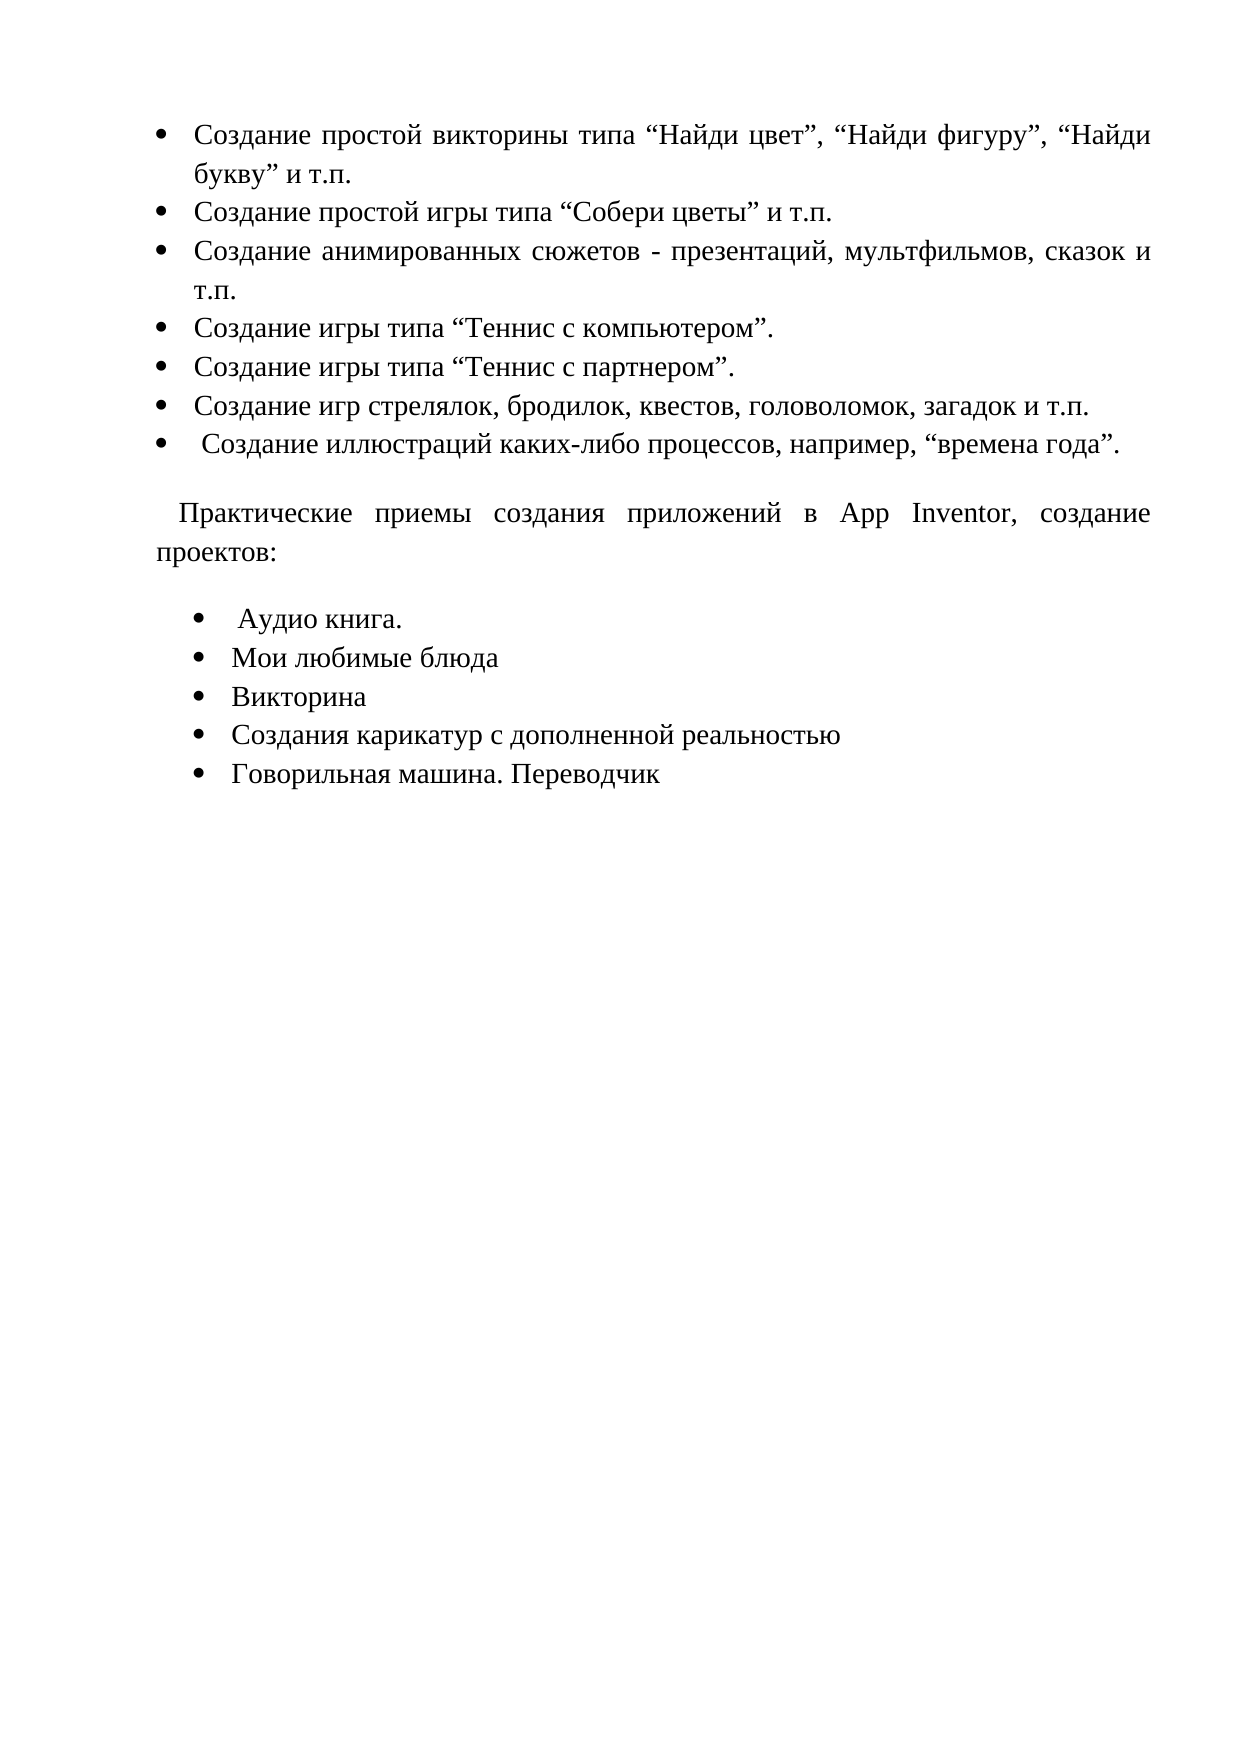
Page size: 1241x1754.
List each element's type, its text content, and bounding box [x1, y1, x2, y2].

list Создание игр стрелялок, бродилок, квестов, головоломок, загадок и т.п. [156, 388, 1152, 421]
list Говорильная машина. Переводчик [194, 756, 1152, 789]
list Создание игры типа “Теннис с партнером”. [156, 349, 1152, 383]
list Создание простой игры типа “Собери цветы” и т.п. [156, 194, 1152, 228]
list Аудио книга. [194, 601, 1152, 635]
list Создание анимированных сюжетов - презентаций, мультфильмов, сказок и т.п. [156, 233, 1152, 305]
list Викторина [194, 679, 1152, 712]
text Практические приемы создания приложений в App Inventor, создание проектов: [156, 496, 1152, 568]
list Создание иллюстраций каких-либо процессов, например, “времена года”. [156, 426, 1152, 460]
list Создание игры типа “Теннис с компьютером”. [156, 310, 1152, 344]
list Создание простой викторины типа “Найди цвет”, “Найди фигуру”, “Найди букву” и т.п. [156, 117, 1152, 189]
list Создания карикатур с дополненной реальностью [194, 717, 1152, 751]
list Мои любимые блюда [194, 640, 1152, 674]
